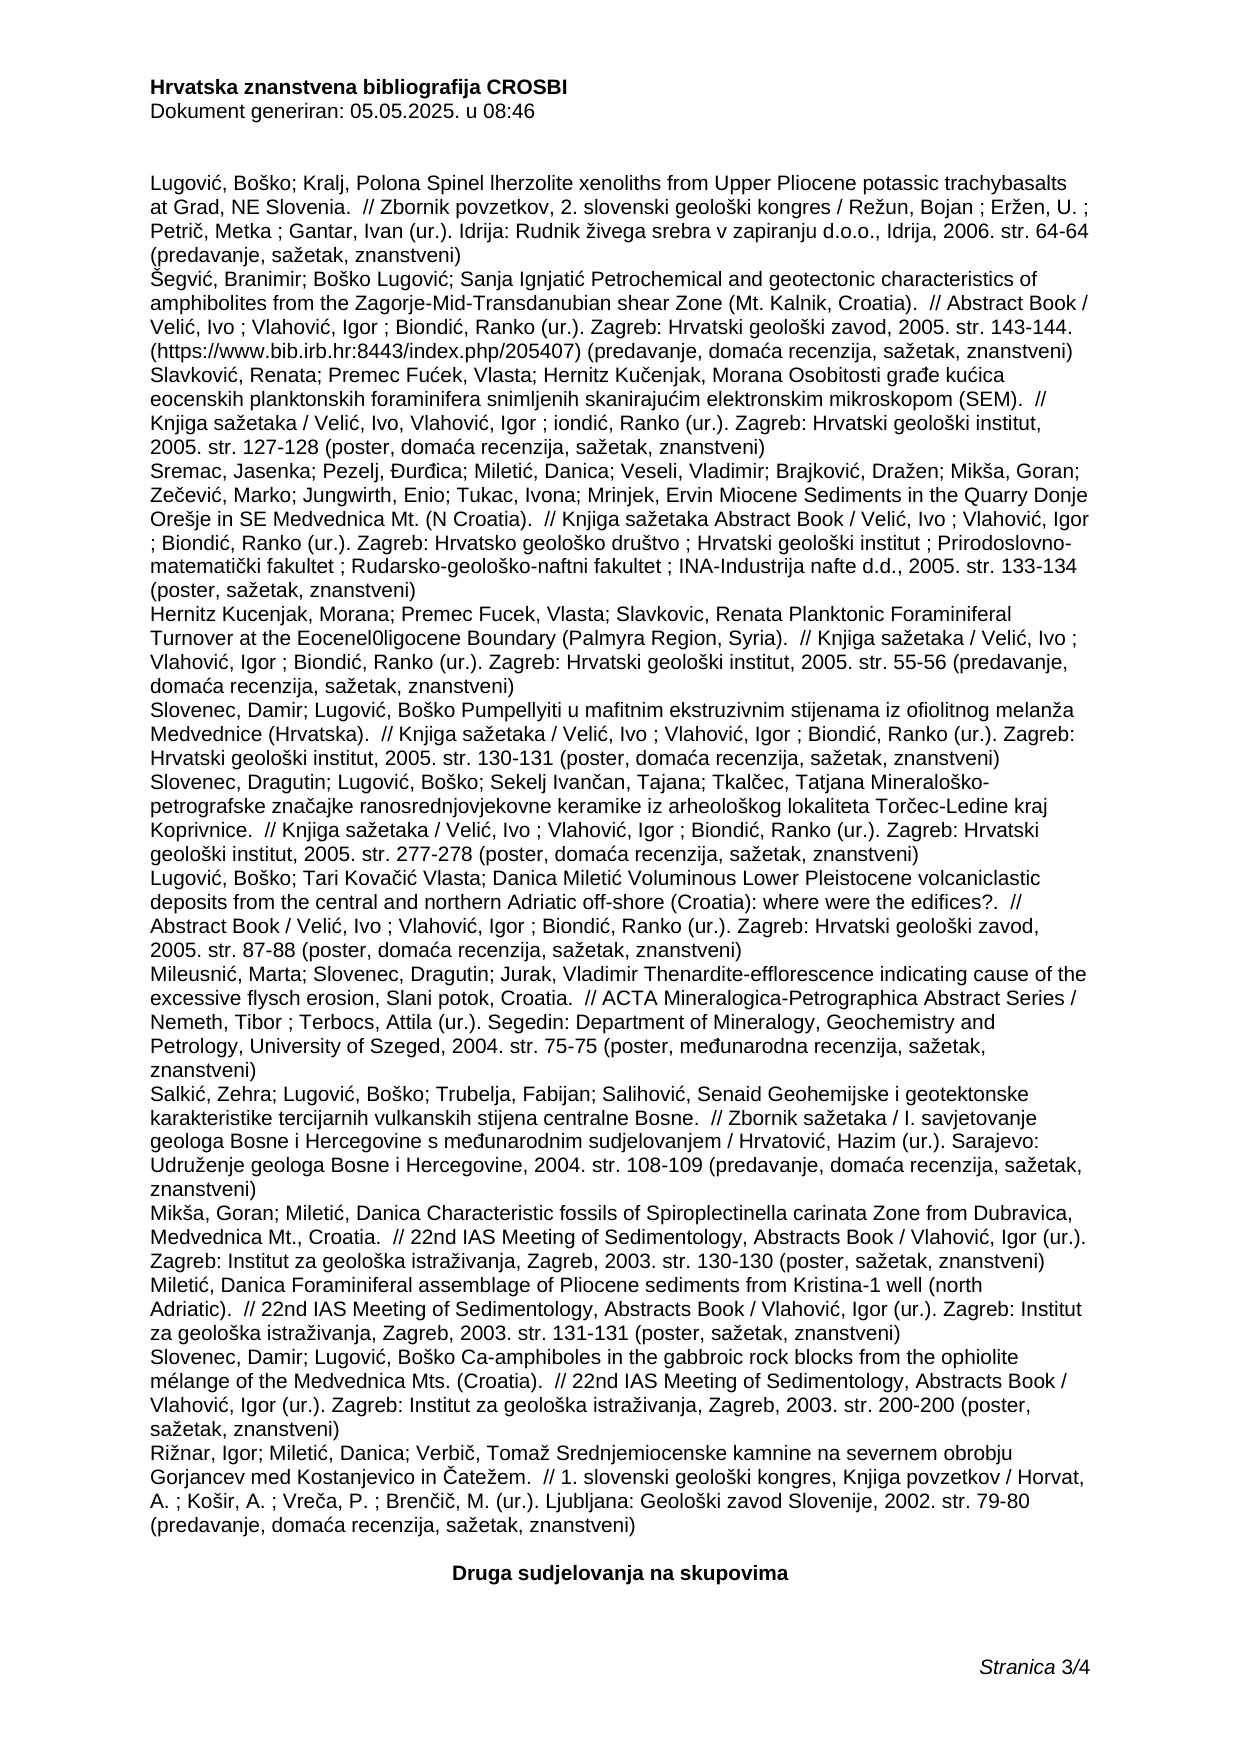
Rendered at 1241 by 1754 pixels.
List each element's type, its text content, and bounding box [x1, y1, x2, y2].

subtitle Druga sudjelovanja na skupovima [150, 1561, 1090, 1584]
text Salkić, Zehra; Lugović, Boško; Trubelja, Fabijan; Salihović, Senaid [150, 1081, 1090, 1201]
text Lugović, Boško; Tari Kovačić Vlasta; Danica Miletić [150, 866, 1090, 962]
text Slovenec, Damir; Lugović, Boško [150, 698, 1090, 770]
text Sremac, Jasenka; Pezelj, Đurđica; Miletić, Danica; Veseli, Vladimir; Brajković, Dražen; Mikša, Goran; Zečević, Marko; Jungwirth, Enio; Tukac, Ivona; Mrinjek, Ervin [150, 458, 1090, 602]
text Šegvić, Branimir; Boško Lugović; Sanja Ignjatić [150, 267, 1090, 363]
text Mileusnić, Marta; Slovenec, Dragutin; Jurak, Vladimir [150, 962, 1090, 1081]
text Mikša, Goran; Miletić, Danica [150, 1201, 1090, 1273]
text Hernitz Kucenjak, Morana; Premec Fucek, Vlasta; Slavkovic, Renata [150, 602, 1090, 698]
text Miletić, Danica [150, 1273, 1090, 1345]
text Slovenec, Damir; Lugović, Boško [150, 1345, 1090, 1441]
text Rižnar, Igor; Miletić, Danica; Verbič, Tomaž [150, 1441, 1090, 1537]
text Slavković, Renata; Premec Fućek, Vlasta; Hernitz Kučenjak, Morana [150, 363, 1090, 458]
text Lugović, Boško; Kralj, Polona [150, 171, 1090, 267]
text Slovenec, Dragutin; Lugović, Boško; Sekelj Ivančan, Tajana; Tkalčec, Tatjana [150, 770, 1090, 866]
